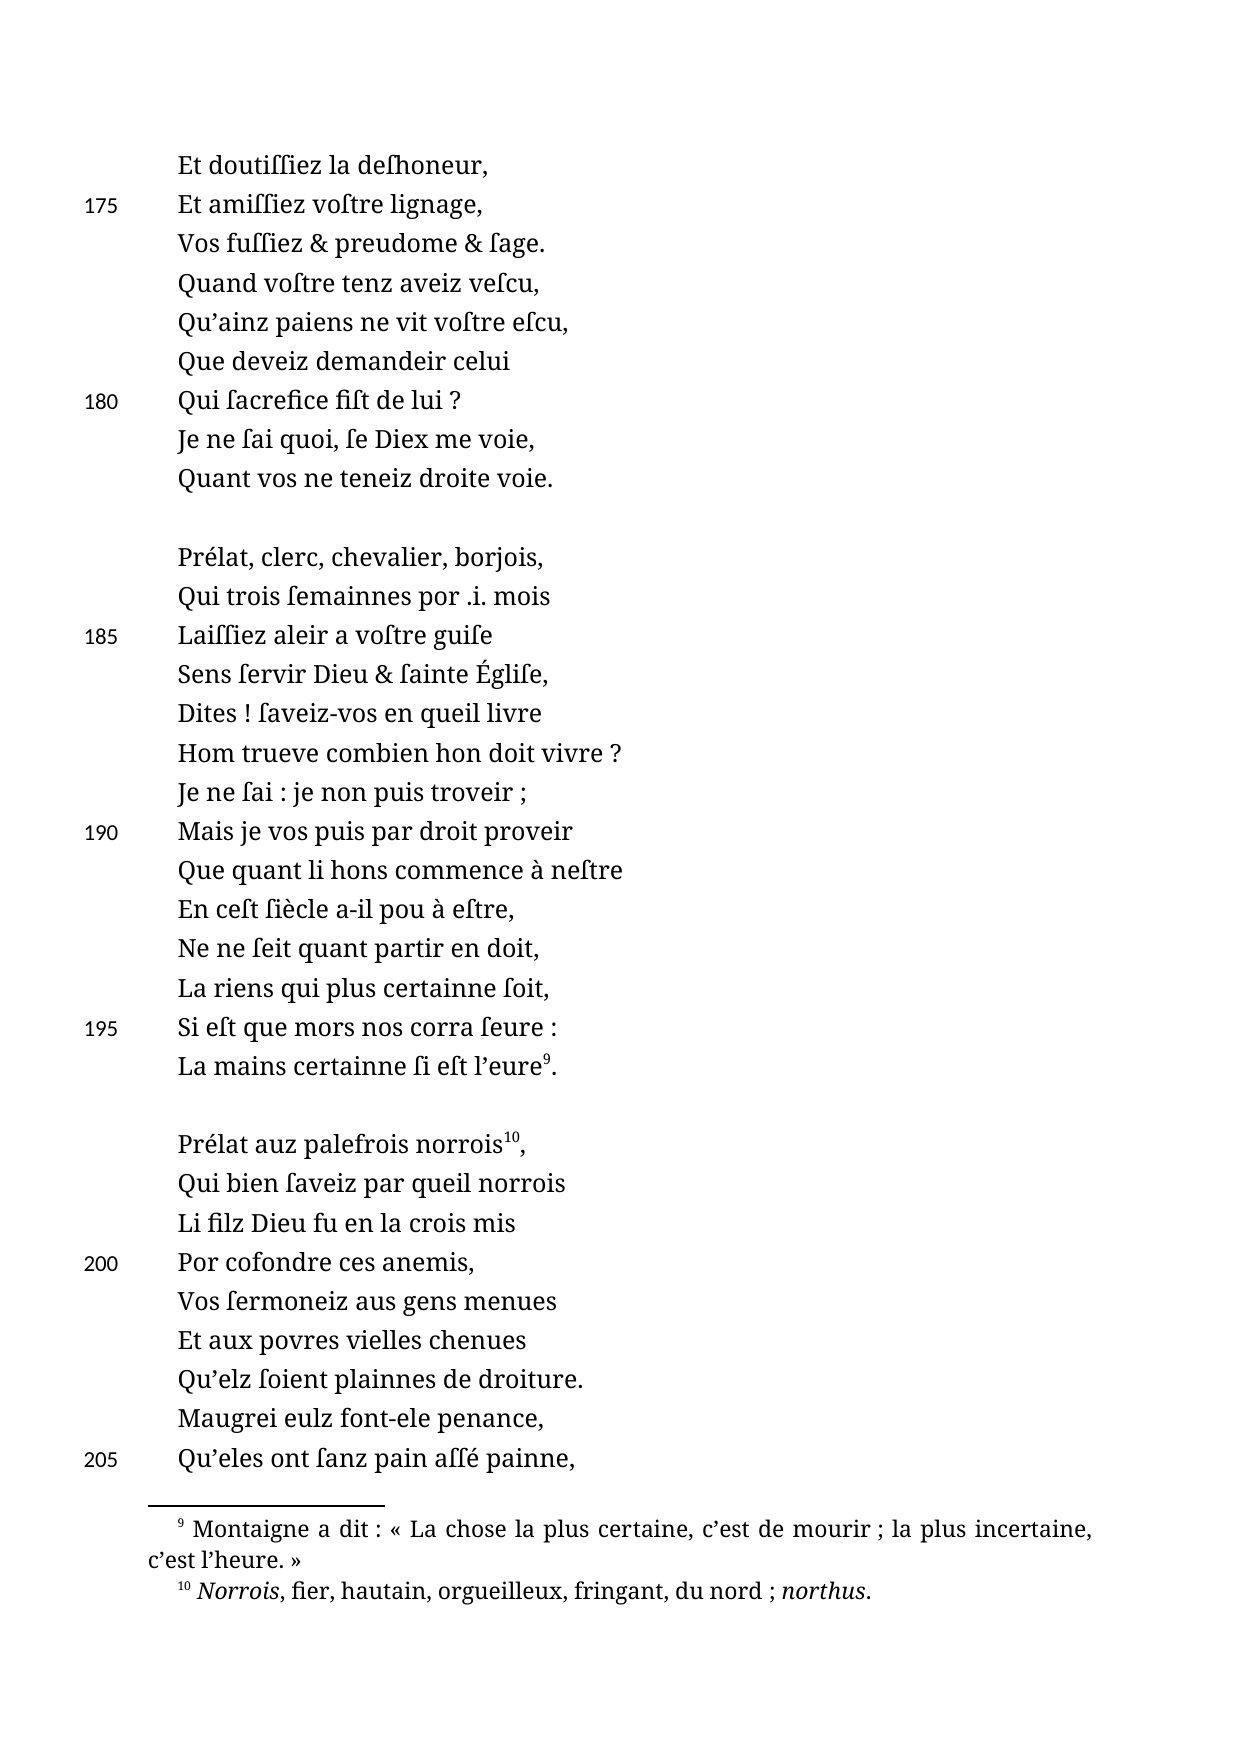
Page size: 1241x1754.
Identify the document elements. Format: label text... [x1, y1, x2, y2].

text Je ne ſai : je non puis troveir ; [148, 774, 1092, 808]
text Et aux povres vielles chenues [148, 1323, 1092, 1357]
text Qu’ainz paiens ne vit voſtre eſcu, [148, 304, 1092, 338]
text Que quant li hons commence à neſtre [148, 853, 1092, 887]
text Je ne ſai quoi, ſe Diex me voie, [148, 422, 1092, 456]
text Quant vos ne teneiz droite voie. [148, 461, 1092, 495]
text Si eſt que mors nos corra ſeure : [148, 1009, 1092, 1043]
text La mains certainne ſi eſt l’eure. [148, 1048, 1092, 1083]
text Qui ſacrefice fiſt de lui ? [148, 383, 1092, 417]
text Que deveiz demandeir celui [148, 343, 1092, 378]
text Maugrei eulz font-ele penance, [148, 1401, 1092, 1435]
text Qui trois ſemainnes por .i. mois [148, 578, 1092, 613]
text Mais je vos puis par droit proveir [148, 813, 1092, 848]
text Quand voſtre tenz aveiz veſcu, [148, 265, 1092, 299]
text Ne ne ſeit quant partir en doit, [148, 931, 1092, 965]
text Hom trueve combien hon doit vivre ? [148, 735, 1092, 769]
text Li filz Dieu fu en la crois mis [148, 1205, 1092, 1239]
text Et doutiſſiez la deſhoneur, [148, 148, 1092, 182]
text Vos fuſſiez & preudome & ſage. [148, 226, 1092, 260]
text Prélat auz palefrois norrois, [148, 1127, 1092, 1161]
text Qui bien ſaveiz par queil norrois [148, 1166, 1092, 1200]
text Sens ſervir Dieu & ſainte Égliſe, [148, 657, 1092, 691]
text Laiſſiez aleir a voſtre guiſe [148, 618, 1092, 652]
text En ceſt ſiècle a-il pou à eſtre, [148, 892, 1092, 926]
text Et amiſſiez voſtre lignage, [148, 187, 1092, 221]
text La riens qui plus certainne ſoit, [148, 970, 1092, 1004]
text Qu’eles ont ſanz pain aſſé painne, [148, 1440, 1092, 1474]
text Por cofondre ces anemis, [148, 1244, 1092, 1278]
text Qu’elz ſoient plainnes de droiture. [148, 1362, 1092, 1396]
text Dites ! ſaveiz-vos en queil livre [148, 696, 1092, 730]
text Vos ſermoneiz aus gens menues [148, 1283, 1092, 1318]
text Prélat, clerc, chevalier, borjois, [148, 539, 1092, 573]
